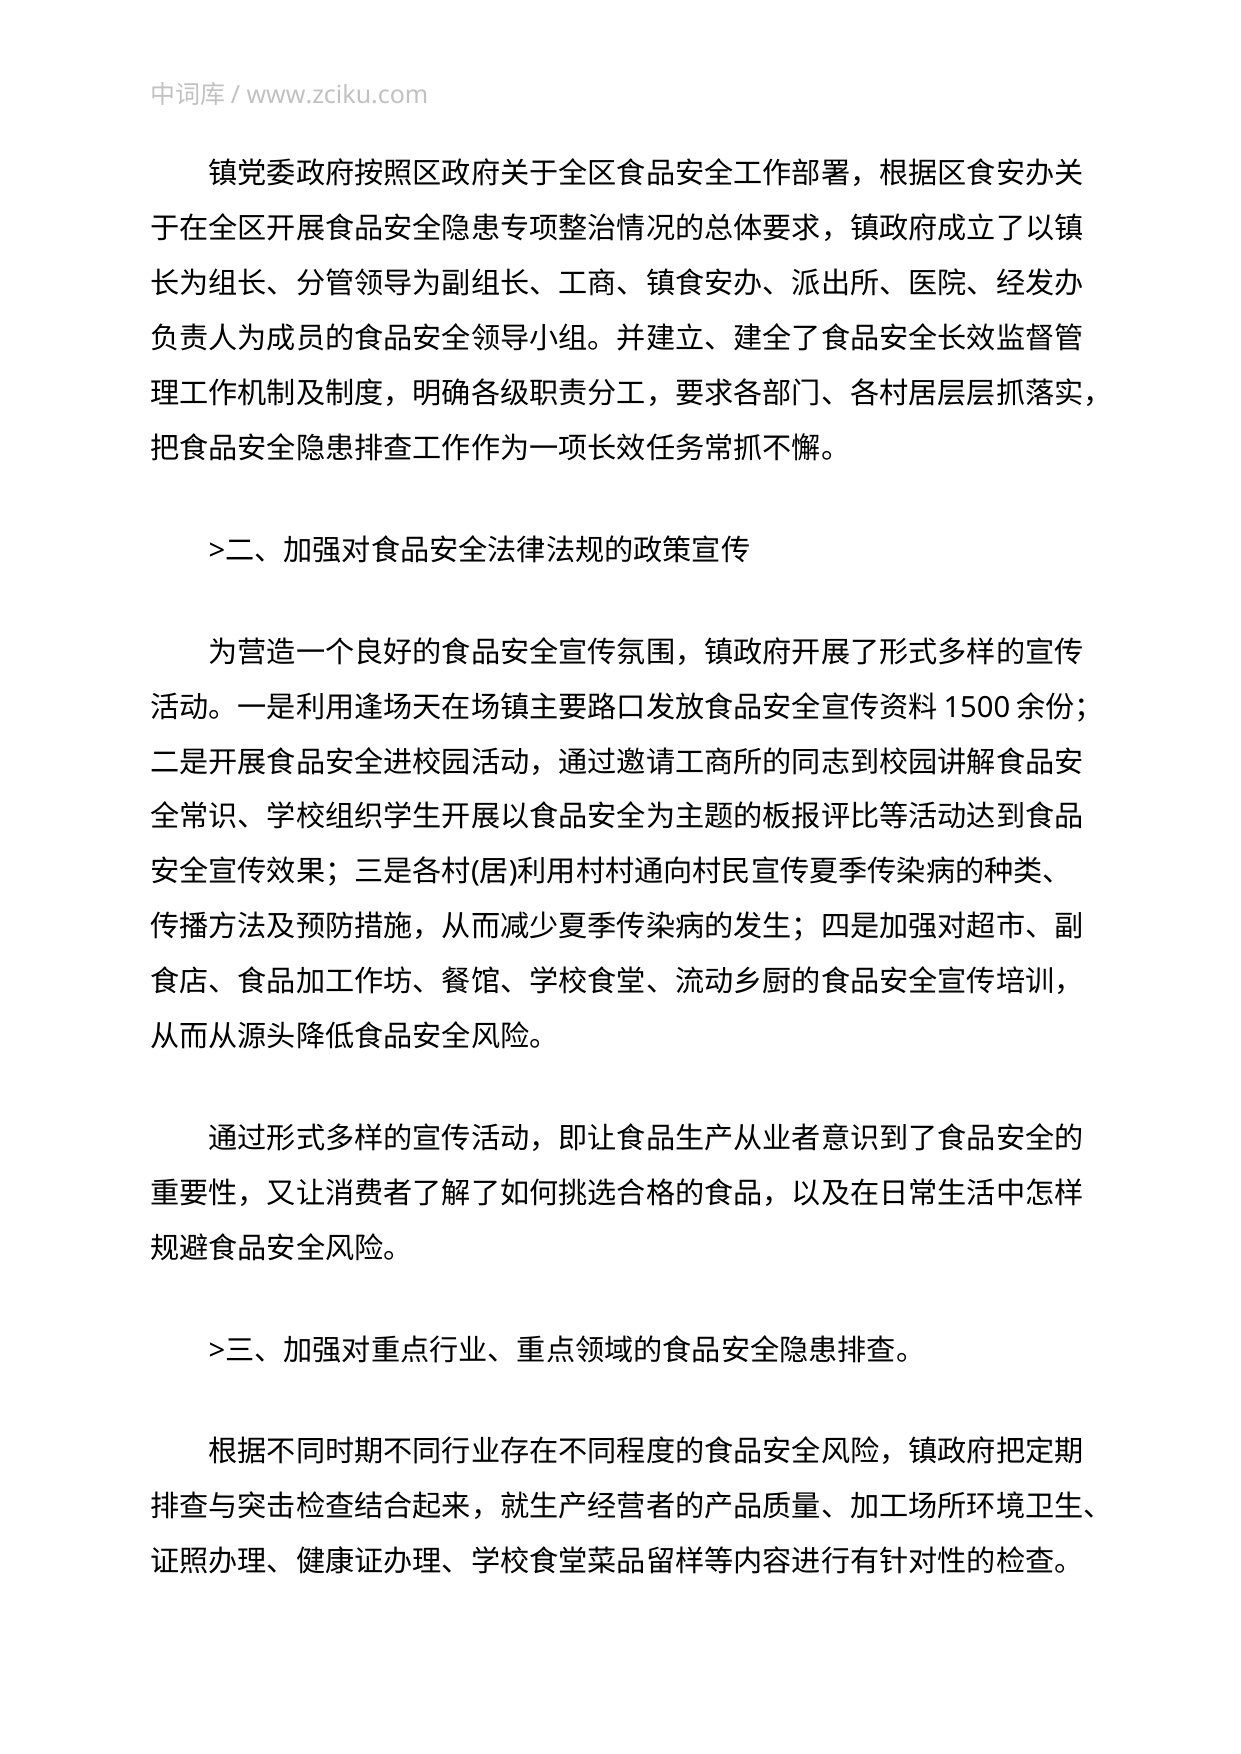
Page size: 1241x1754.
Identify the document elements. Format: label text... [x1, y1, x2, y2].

text 镇党委政府按照区政府关于全区食品安全工作部署，根据区食安办关于在全区开展食品安全隐患专项整治情况的总体要求，镇政府成立了以镇长为组长、分管领导为副组长、工商、镇食安办、派出所、医院、经发办负责人为成员的食品安全领导小组。并建立、建全了食品安全长效监督管理工作机制及制度，明确各级职责分工，要求各部门、各村居层层抓落实，把食品安全隐患排查工作作为一项长效任务常抓不懈。 [150, 150, 1090, 467]
text >二、加强对食品安全法律法规的政策宣传 [150, 526, 1090, 569]
text >三、加强对重点行业、重点领域的食品安全隐患排查。 [150, 1326, 1090, 1368]
text 根据不同时期不同行业存在不同程度的食品安全风险，镇政府把定期排查与突击检查结合起来，就生产经营者的产品质量、加工场所环境卫生、证照办理、健康证办理、学校食堂菜品留样等内容进行有针对性的检查。 [150, 1428, 1090, 1580]
text 通过形式多样的宣传活动，即让食品生产从业者意识到了食品安全的重要性，又让消费者了解了如何挑选合格的食品，以及在日常生活中怎样规避食品安全风险。 [150, 1114, 1090, 1267]
text 为营造一个良好的食品安全宣传氛围，镇政府开展了形式多样的宣传活动。一是利用逢场天在场镇主要路口发放食品安全宣传资料1500余份；二是开展食品安全进校园活动，通过邀请工商所的同志到校园讲解食品安全常识、学校组织学生开展以食品安全为主题的板报评比等活动达到食品安全宣传效果；三是各村(居)利用村村通向村民宣传夏季传染病的种类、传播方法及预防措施，从而减少夏季传染病的发生；四是加强对超市、副食店、食品加工作坊、餐馆、学校食堂、流动乡厨的食品安全宣传培训，从而从源头降低食品安全风险。 [150, 628, 1090, 1055]
